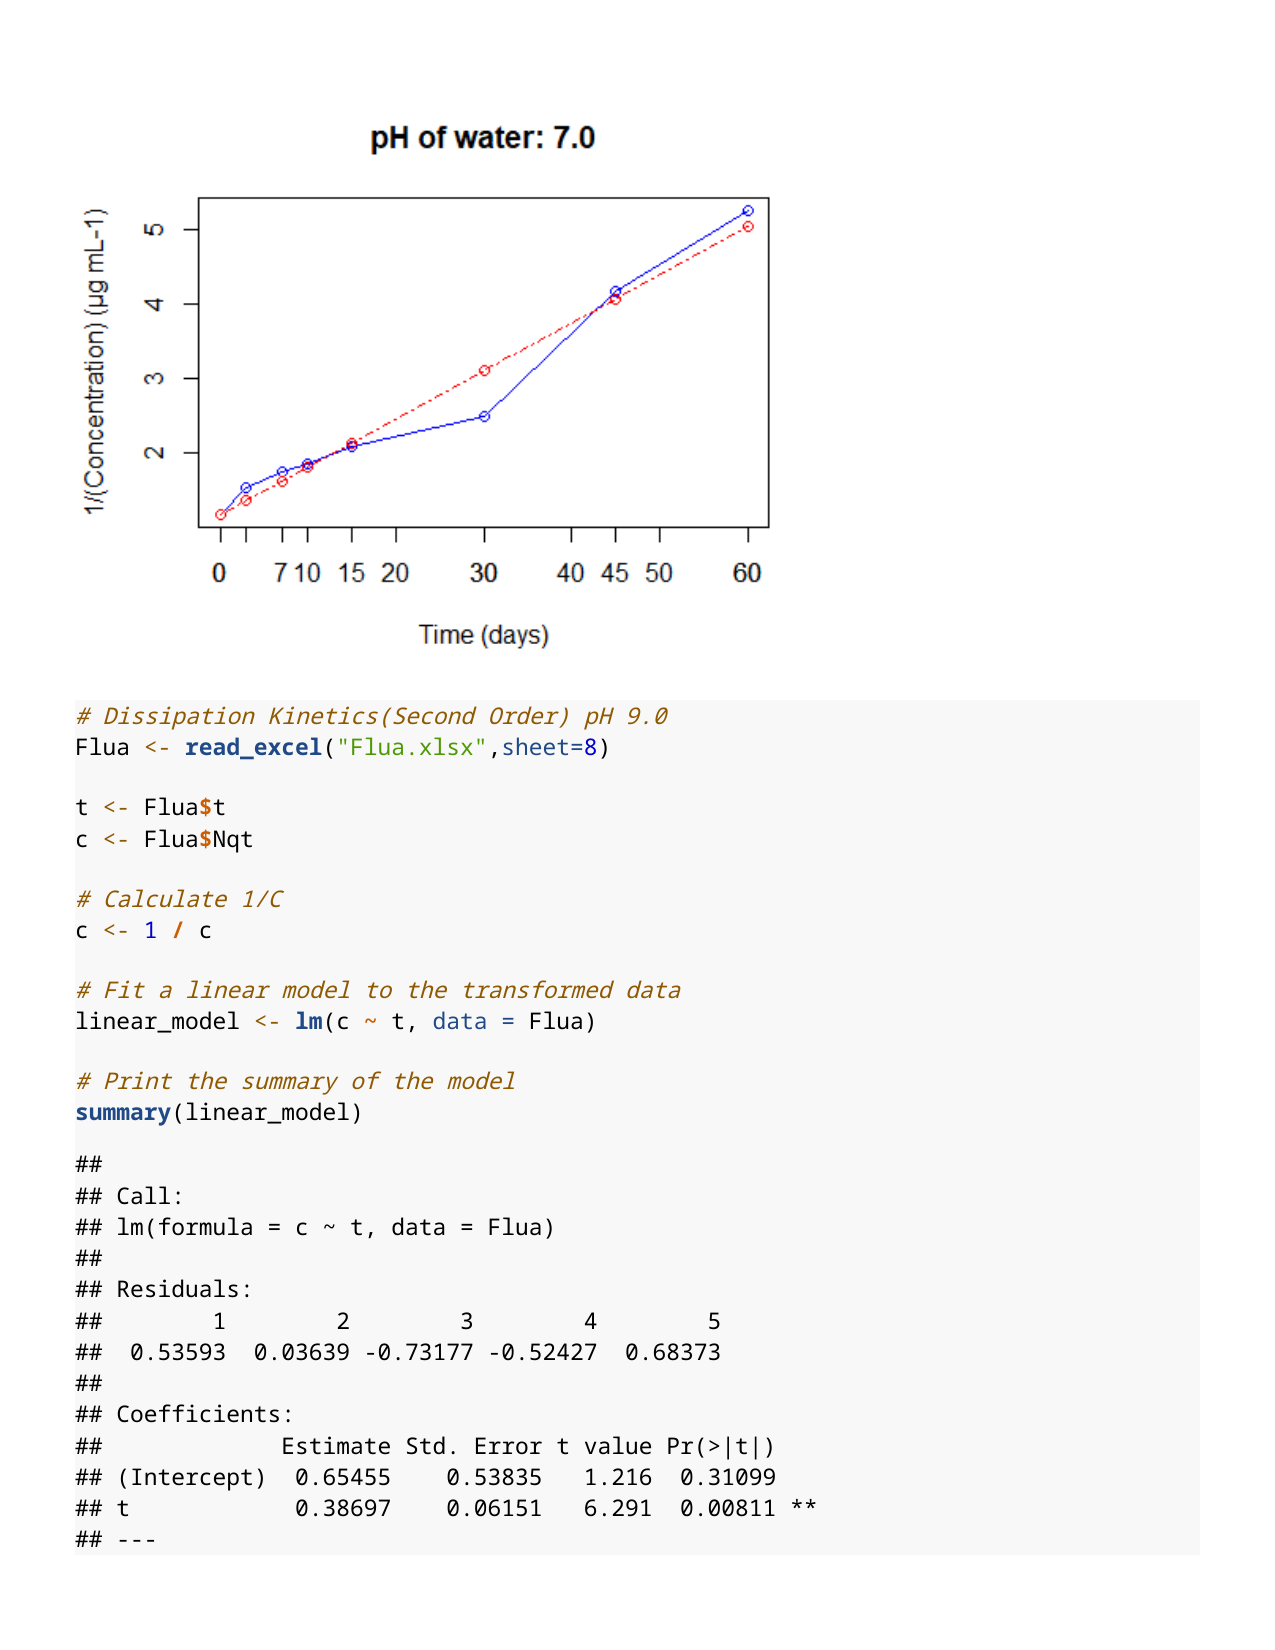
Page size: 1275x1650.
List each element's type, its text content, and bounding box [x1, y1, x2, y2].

picture [75, 75, 833, 682]
text # Dissipation Kinetics(Second Order) pH 9.0 Flua <- read_excel("Flua.xlsx",sheet=8) t <- Flua$t c <- Flua$Nqt # Calculate 1/C c <- 1 / c # Fit a linear model to the transformed data linear_model <- lm(c ~ t, data = Flua) # Print the summary of the model summary(linear_model) [75, 700, 1200, 1128]
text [75, 1148, 1200, 1555]
